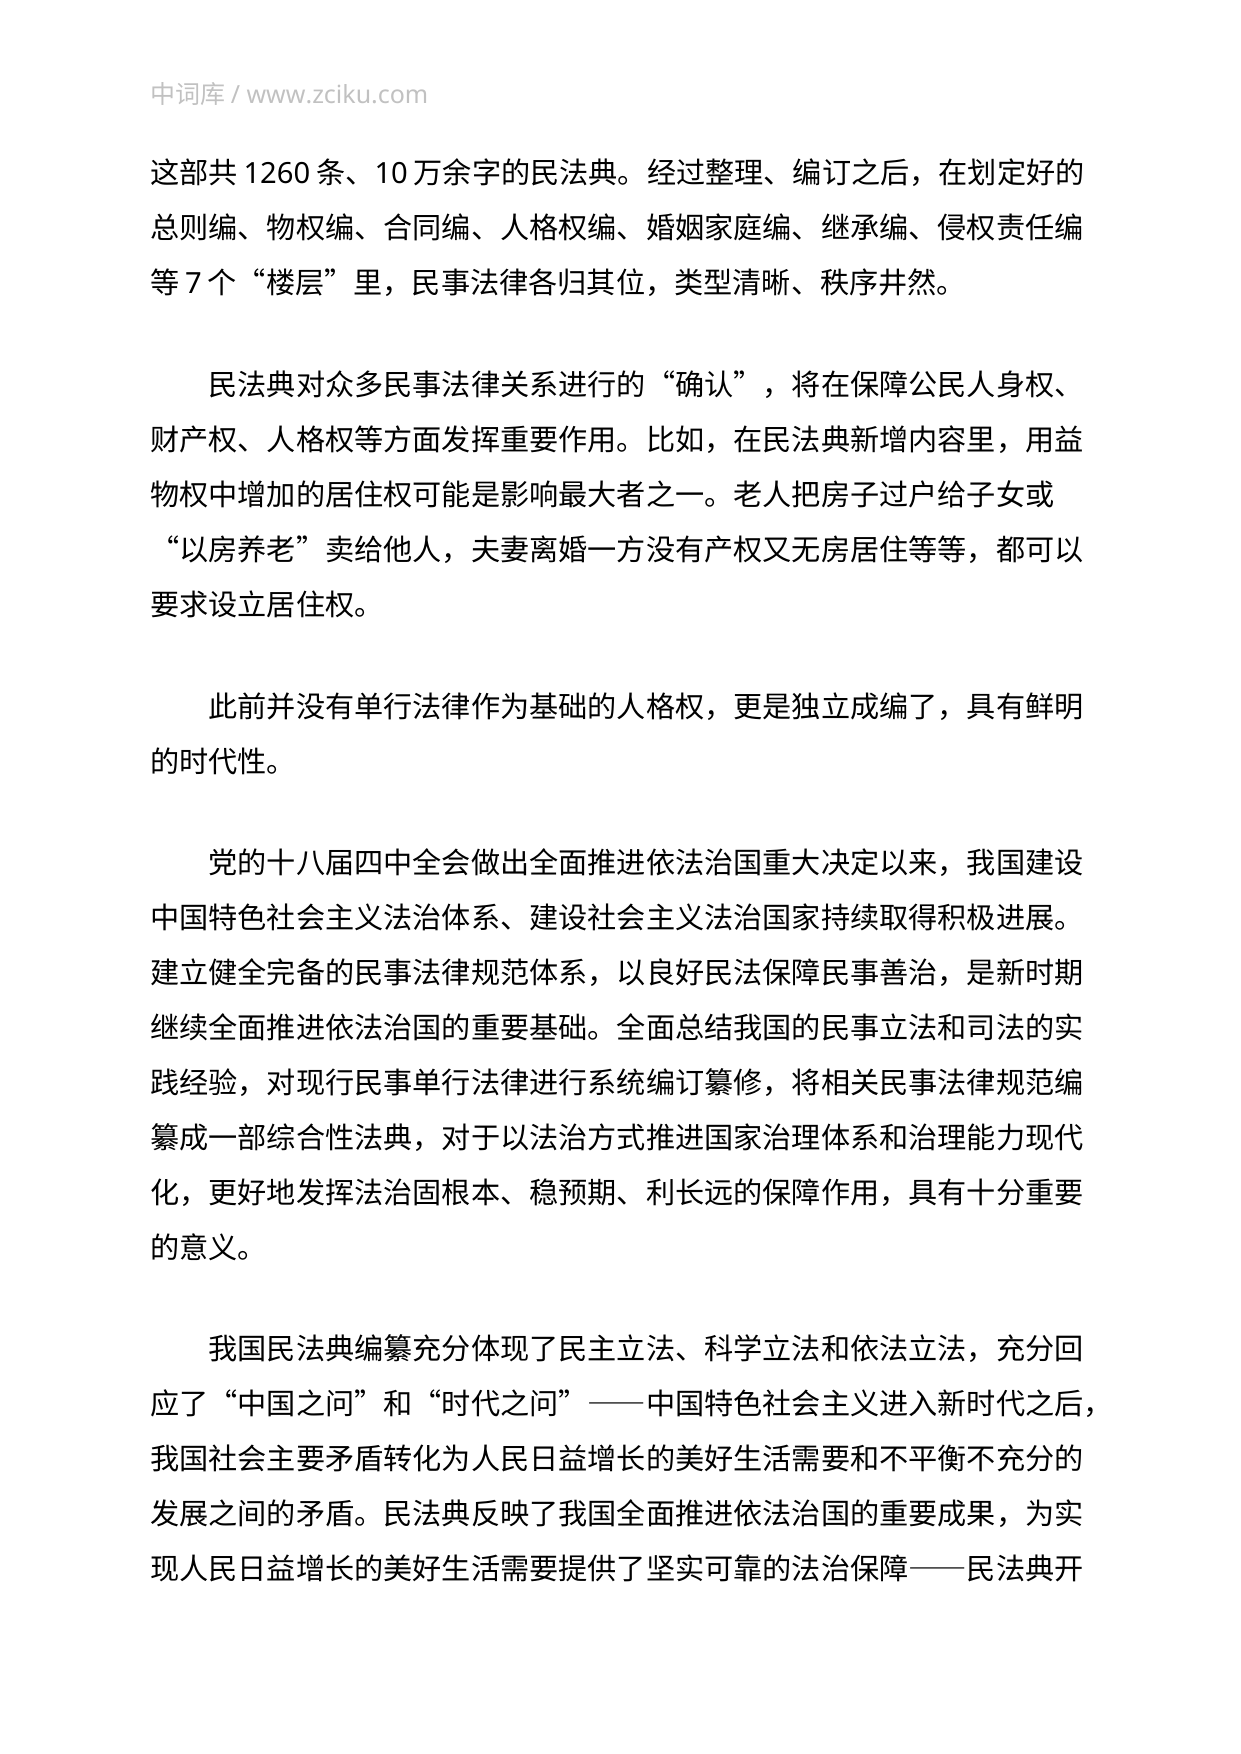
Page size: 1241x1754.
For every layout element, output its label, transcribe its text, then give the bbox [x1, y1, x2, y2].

text 党的十八届四中全会做出全面推进依法治国重大决定以来，我国建设中国特色社会主义法治体系、建设社会主义法治国家持续取得积极进展。建立健全完备的民事法律规范体系，以良好民法保障民事善治，是新时期继续全面推进依法治国的重要基础。全面总结我国的民事立法和司法的实践经验，对现行民事单行法律进行系统编订纂修，将相关民事法律规范编纂成一部综合性法典，对于以法治方式推进国家治理体系和治理能力现代化，更好地发挥法治固根本、稳预期、利长远的保障作用，具有十分重要的意义。 [150, 840, 1090, 1266]
text 此前并没有单行法律作为基础的人格权，更是独立成编了，具有鲜明的时代性。 [150, 683, 1090, 780]
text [150, 1326, 1090, 1588]
text 民法典对众多民事法律关系进行的“确认”，将在保障公民人身权、财产权、人格权等方面发挥重要作用。比如，在民法典新增内容里，用益物权中增加的居住权可能是影响最大者之一。老人把房子过户给子女或“以房养老”卖给他人，夫妻离婚一方没有产权又无房居住等等，都可以要求设立居住权。 [150, 362, 1090, 624]
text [150, 150, 1090, 302]
